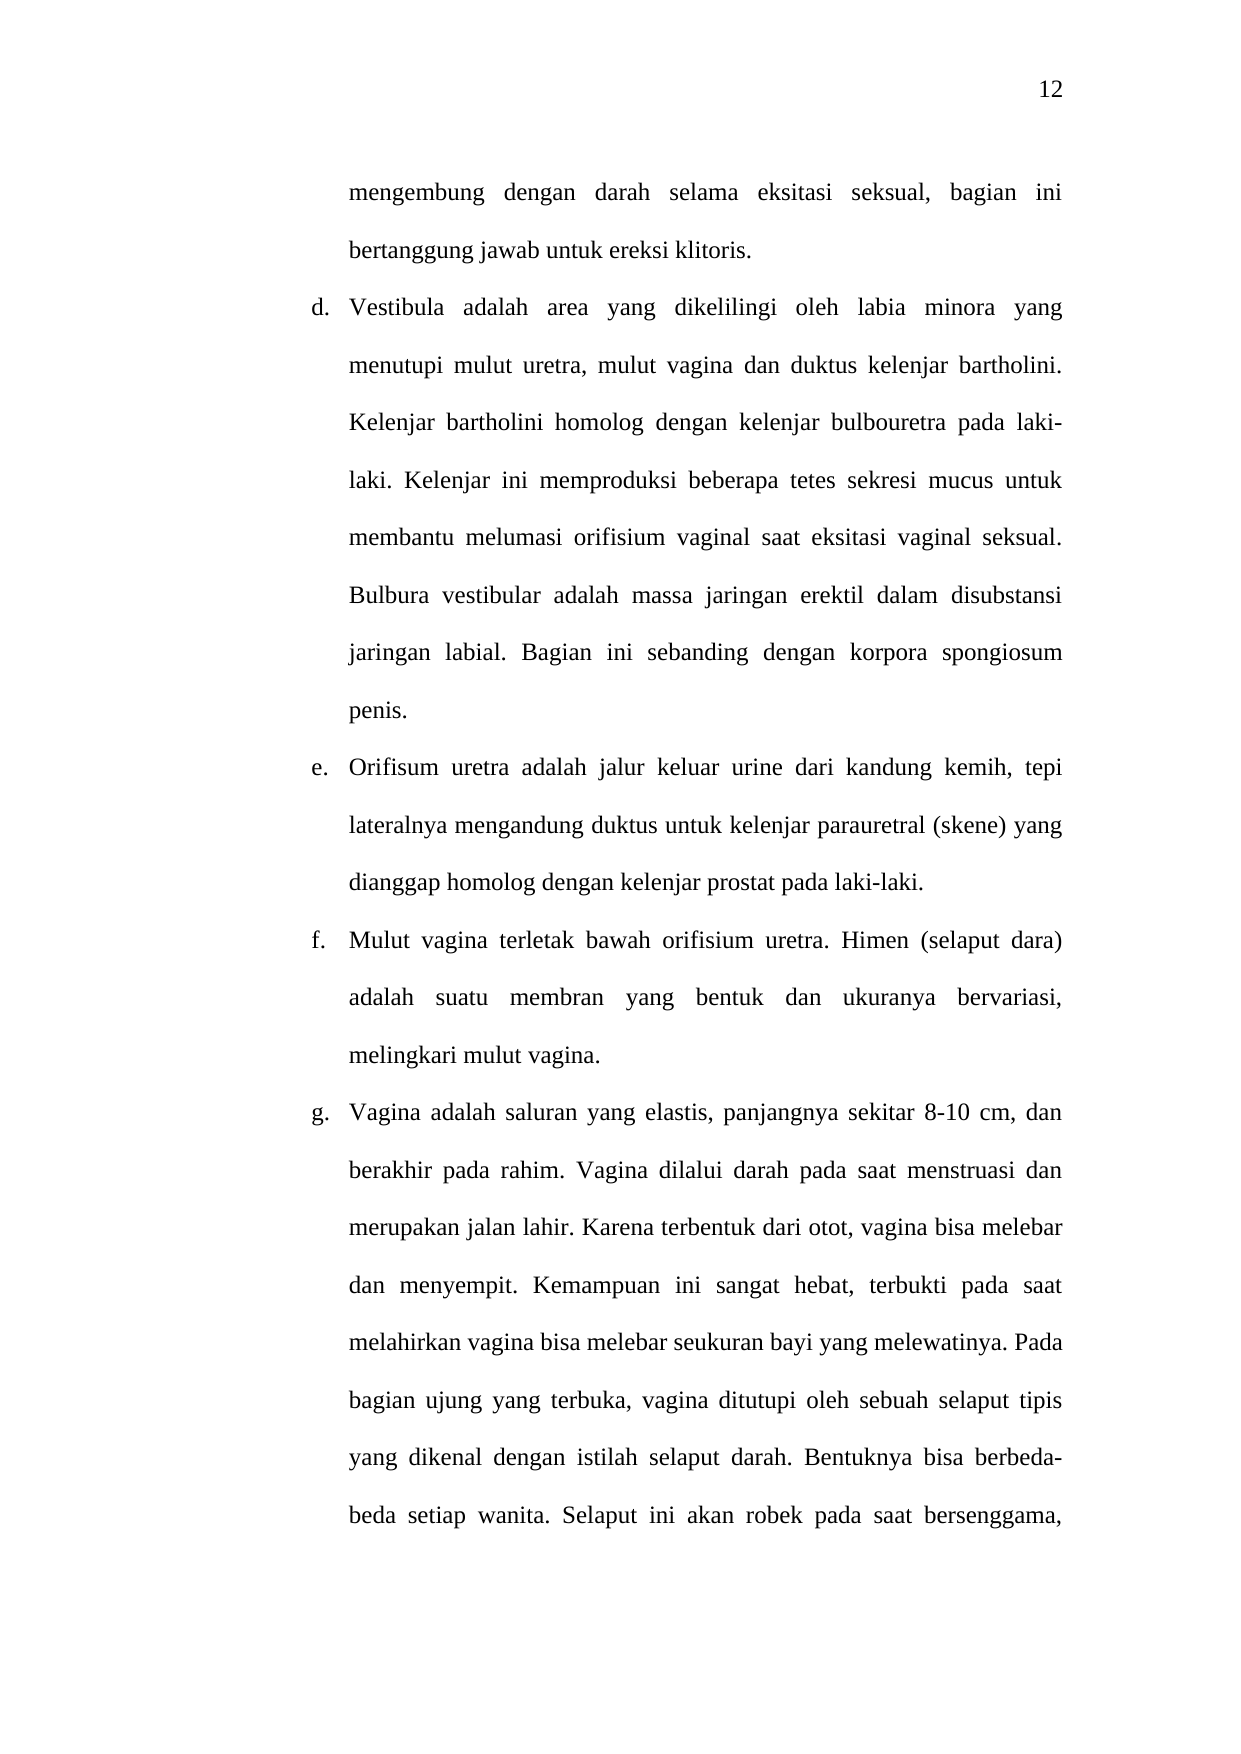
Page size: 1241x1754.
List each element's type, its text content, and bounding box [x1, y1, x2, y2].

list Mulut vagina terletak bawah orifisium uretra. Himen (selaput dara) adalah suatu membran yang bentuk dan ukuranya bervariasi, melingkari mulut vagina. [311, 925, 1063, 1068]
list Orifisum uretra adalah jalur keluar urine dari kandung kemih, tepi lateralnya mengandung duktus untuk kelenjar parauretral (skene) yang dianggap homolog dengan kelenjar prostat pada laki-laki. [311, 752, 1063, 896]
list Vestibula adalah area yang dikelilingi oleh labia minora yang menutupi mulut uretra, mulut vagina dan duktus kelenjar bartholini. Kelenjar bartholini homolog dengan kelenjar bulbouretra pada laki-laki. Kelenjar ini memproduksi beberapa tetes sekresi mucus untuk membantu melumasi orifisium vaginal saat eksitasi vaginal seksual. Bulbura vestibular adalah massa jaringan erektil dalam disubstansi jaringan labial. Bagian ini sebanding dengan korpora spongiosum penis. [311, 292, 1063, 723]
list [311, 177, 1063, 263]
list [311, 1097, 1063, 1528]
